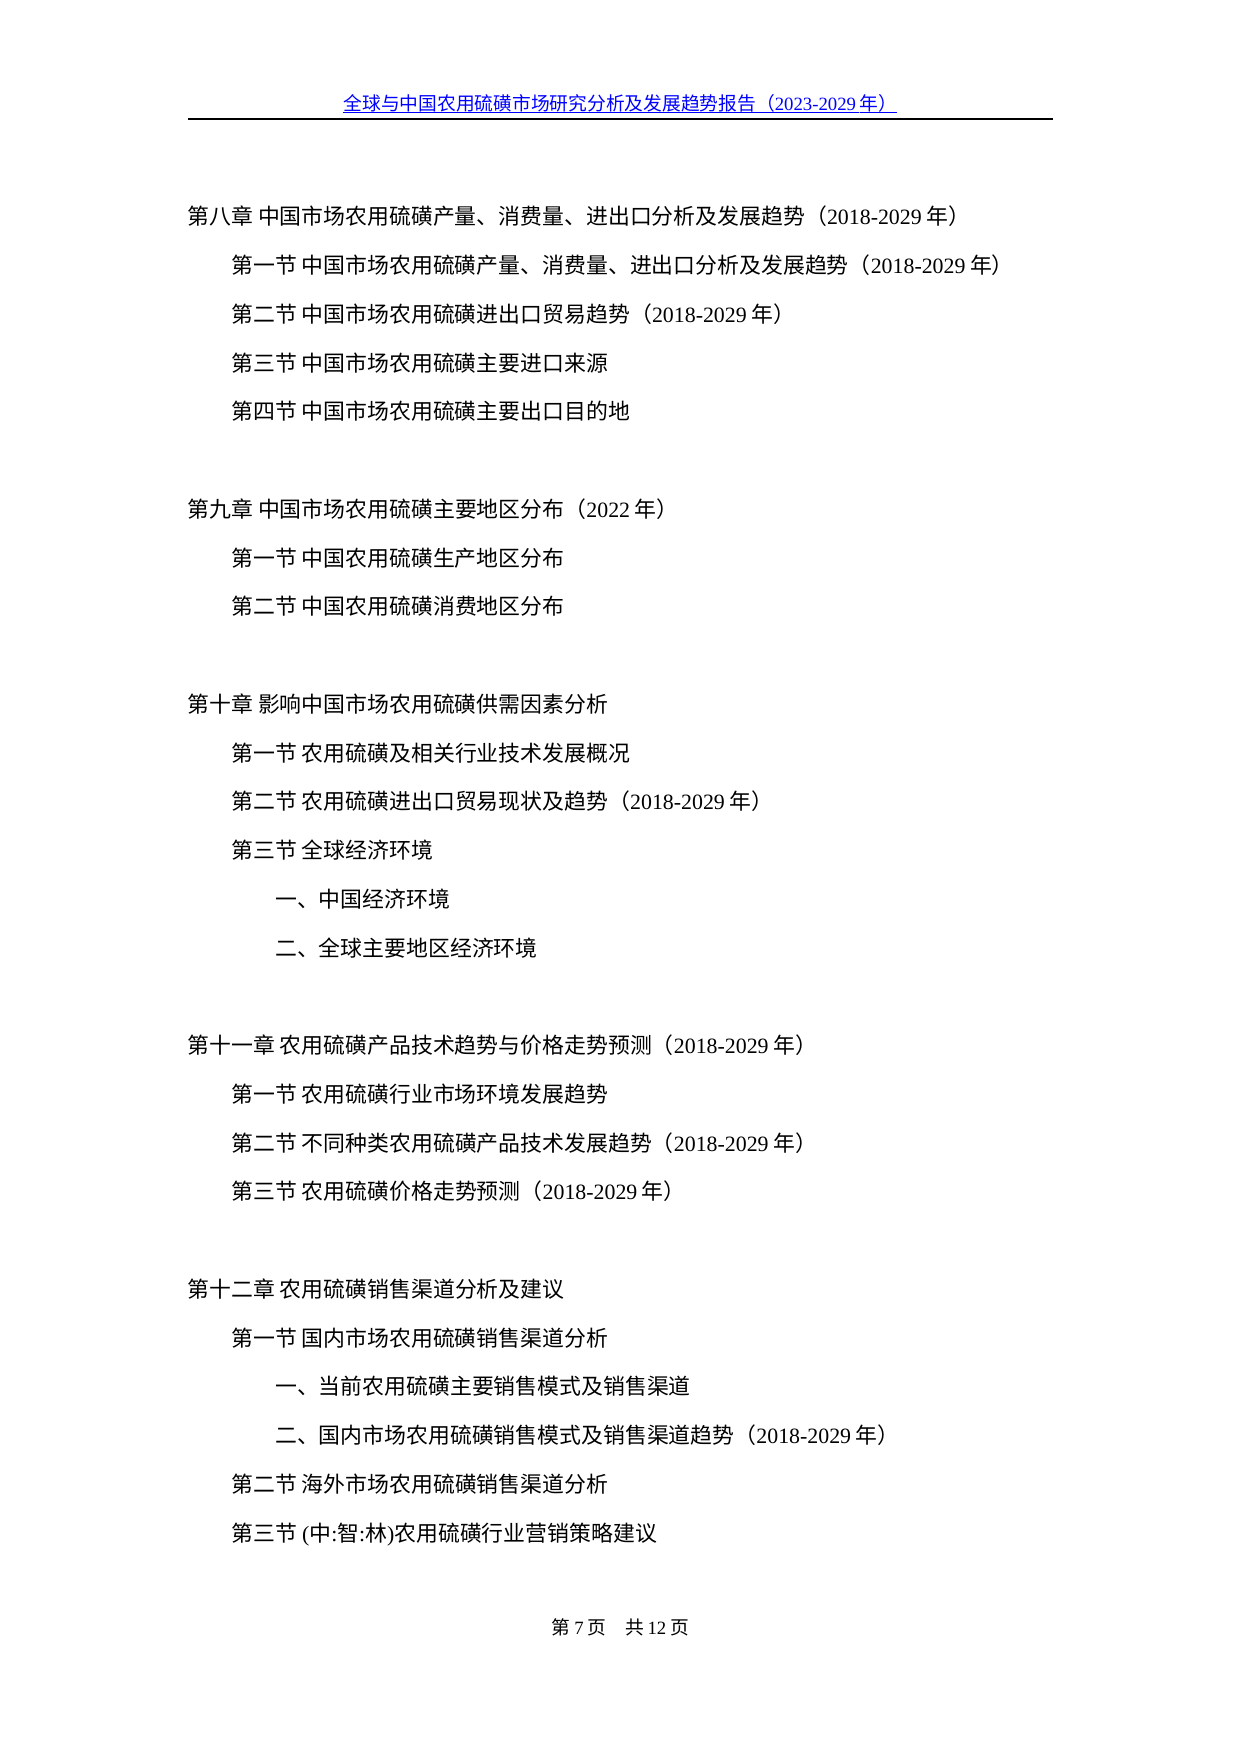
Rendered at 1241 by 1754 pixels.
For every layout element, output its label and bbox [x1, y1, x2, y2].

text [187, 150, 1053, 1548]
